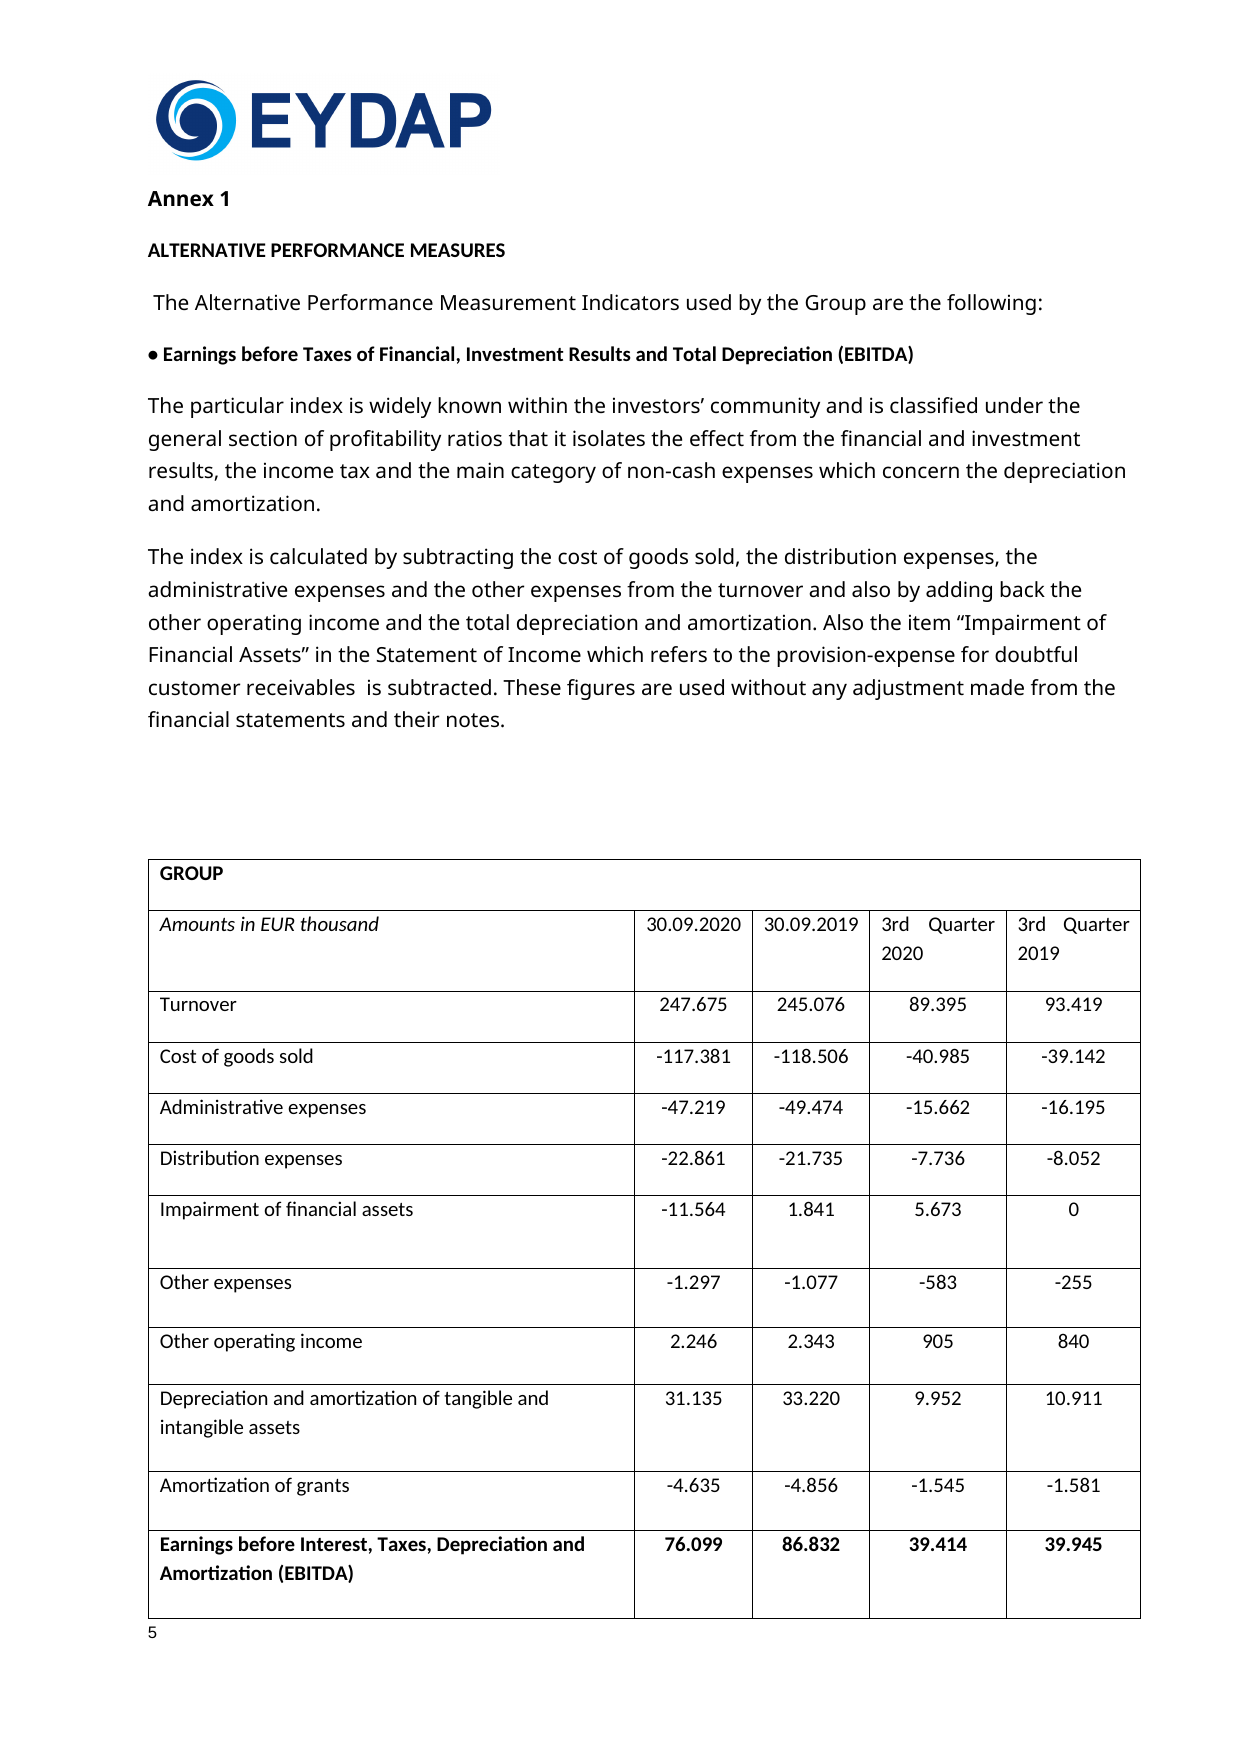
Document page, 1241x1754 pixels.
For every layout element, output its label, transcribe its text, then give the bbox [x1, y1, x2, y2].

table_cell 89.395 [870, 992, 1006, 1042]
table_cell -255 [1007, 1269, 1140, 1327]
table_cell Turnover [149, 992, 634, 1042]
text The Alternative Performance Measurement Indicators used by the Group are the following: [148, 288, 1137, 316]
table_cell -117.381 [635, 1043, 752, 1093]
table_cell -15.662 [870, 1094, 1006, 1144]
table_cell 10.911 [1007, 1385, 1140, 1471]
table_cell 245.076 [753, 992, 869, 1042]
table_cell Earnings before Interest, Taxes, Depreciation and Amortization (EBITDA) [149, 1531, 634, 1618]
table_cell 1.841 [753, 1196, 869, 1268]
table_cell 0 [1007, 1196, 1140, 1268]
table_cell Other expenses [149, 1269, 634, 1327]
table_cell 9.952 [870, 1385, 1006, 1471]
text The index is calculated by subtracting the cost of goods sold, the distribution expenses, the administrative expenses and the other expenses from the turnover and also by adding back the other operating income and the total depreciation and amortization. Also the item “Impairment of Financial Assets” in the Statement of Income which refers to the provision-expense for doubtful customer receivables is subtracted. These figures are used without any adjustment made from the financial statements and their notes. [148, 542, 1137, 734]
table_cell 30.09.2020 [635, 911, 752, 991]
table_cell 2.246 [635, 1328, 752, 1384]
table_cell -4.635 [635, 1472, 752, 1530]
text Annex 1 [148, 184, 1137, 213]
text • Earnings before Taxes of Financial, Investment Results and Total Depreciation (EBITDA) [148, 341, 1137, 367]
table_cell Depreciation and amortization of tangible and intangible assets [149, 1385, 634, 1471]
table_cell -11.564 [635, 1196, 752, 1268]
picture [147, 73, 500, 175]
table_cell Administrative expenses [149, 1094, 634, 1144]
table_cell 76.099 [635, 1531, 752, 1618]
table_cell -21.735 [753, 1145, 869, 1195]
table_cell -47.219 [635, 1094, 752, 1144]
table_cell -1.297 [635, 1269, 752, 1327]
table_cell -583 [870, 1269, 1006, 1327]
table_cell -1.077 [753, 1269, 869, 1327]
table_cell 39.414 [870, 1531, 1006, 1618]
table_cell Amortization of grants [149, 1472, 634, 1530]
table_cell -1.581 [1007, 1472, 1140, 1530]
table_cell -7.736 [870, 1145, 1006, 1195]
table_cell -8.052 [1007, 1145, 1140, 1195]
table_cell -4.856 [753, 1472, 869, 1530]
table_cell -49.474 [753, 1094, 869, 1144]
table_cell Other operating income [149, 1328, 634, 1384]
text ALTERNATIVE PERFORMANCE MEASURES [148, 238, 1137, 263]
table_cell 39.945 [1007, 1531, 1140, 1618]
table_cell 905 [870, 1328, 1006, 1384]
table_cell Cost of goods sold [149, 1043, 634, 1093]
text The particular index is widely known within the investors’ community and is classified under the general section of profitability ratios that it isolates the effect from the financial and investment results, the income tax and the main category of non-cash expenses which concern the depreciation and amortization. [148, 391, 1137, 517]
table_cell 5.673 [870, 1196, 1006, 1268]
table_cell 247.675 [635, 992, 752, 1042]
table_cell Amounts in EUR thousand [149, 911, 634, 991]
table_cell 31.135 [635, 1385, 752, 1471]
table_cell 3rd Quarter 2020 [870, 911, 1006, 991]
table_cell 840 [1007, 1328, 1140, 1384]
table_cell -39.142 [1007, 1043, 1140, 1093]
table_cell 86.832 [753, 1531, 869, 1618]
table_cell Impairment of financial assets [149, 1196, 634, 1268]
table_cell -1.545 [870, 1472, 1006, 1530]
table_cell -118.506 [753, 1043, 869, 1093]
table_cell 33.220 [753, 1385, 869, 1471]
table_cell -16.195 [1007, 1094, 1140, 1144]
table_cell 93.419 [1007, 992, 1140, 1042]
table_cell Distribution expenses [149, 1145, 634, 1195]
table_cell 2.343 [753, 1328, 869, 1384]
table_cell -40.985 [870, 1043, 1006, 1093]
table_cell -22.861 [635, 1145, 752, 1195]
table_cell 30.09.2019 [753, 911, 869, 991]
table_header GROUP [149, 860, 1140, 910]
table_cell 3rd Quarter 2019 [1007, 911, 1140, 991]
